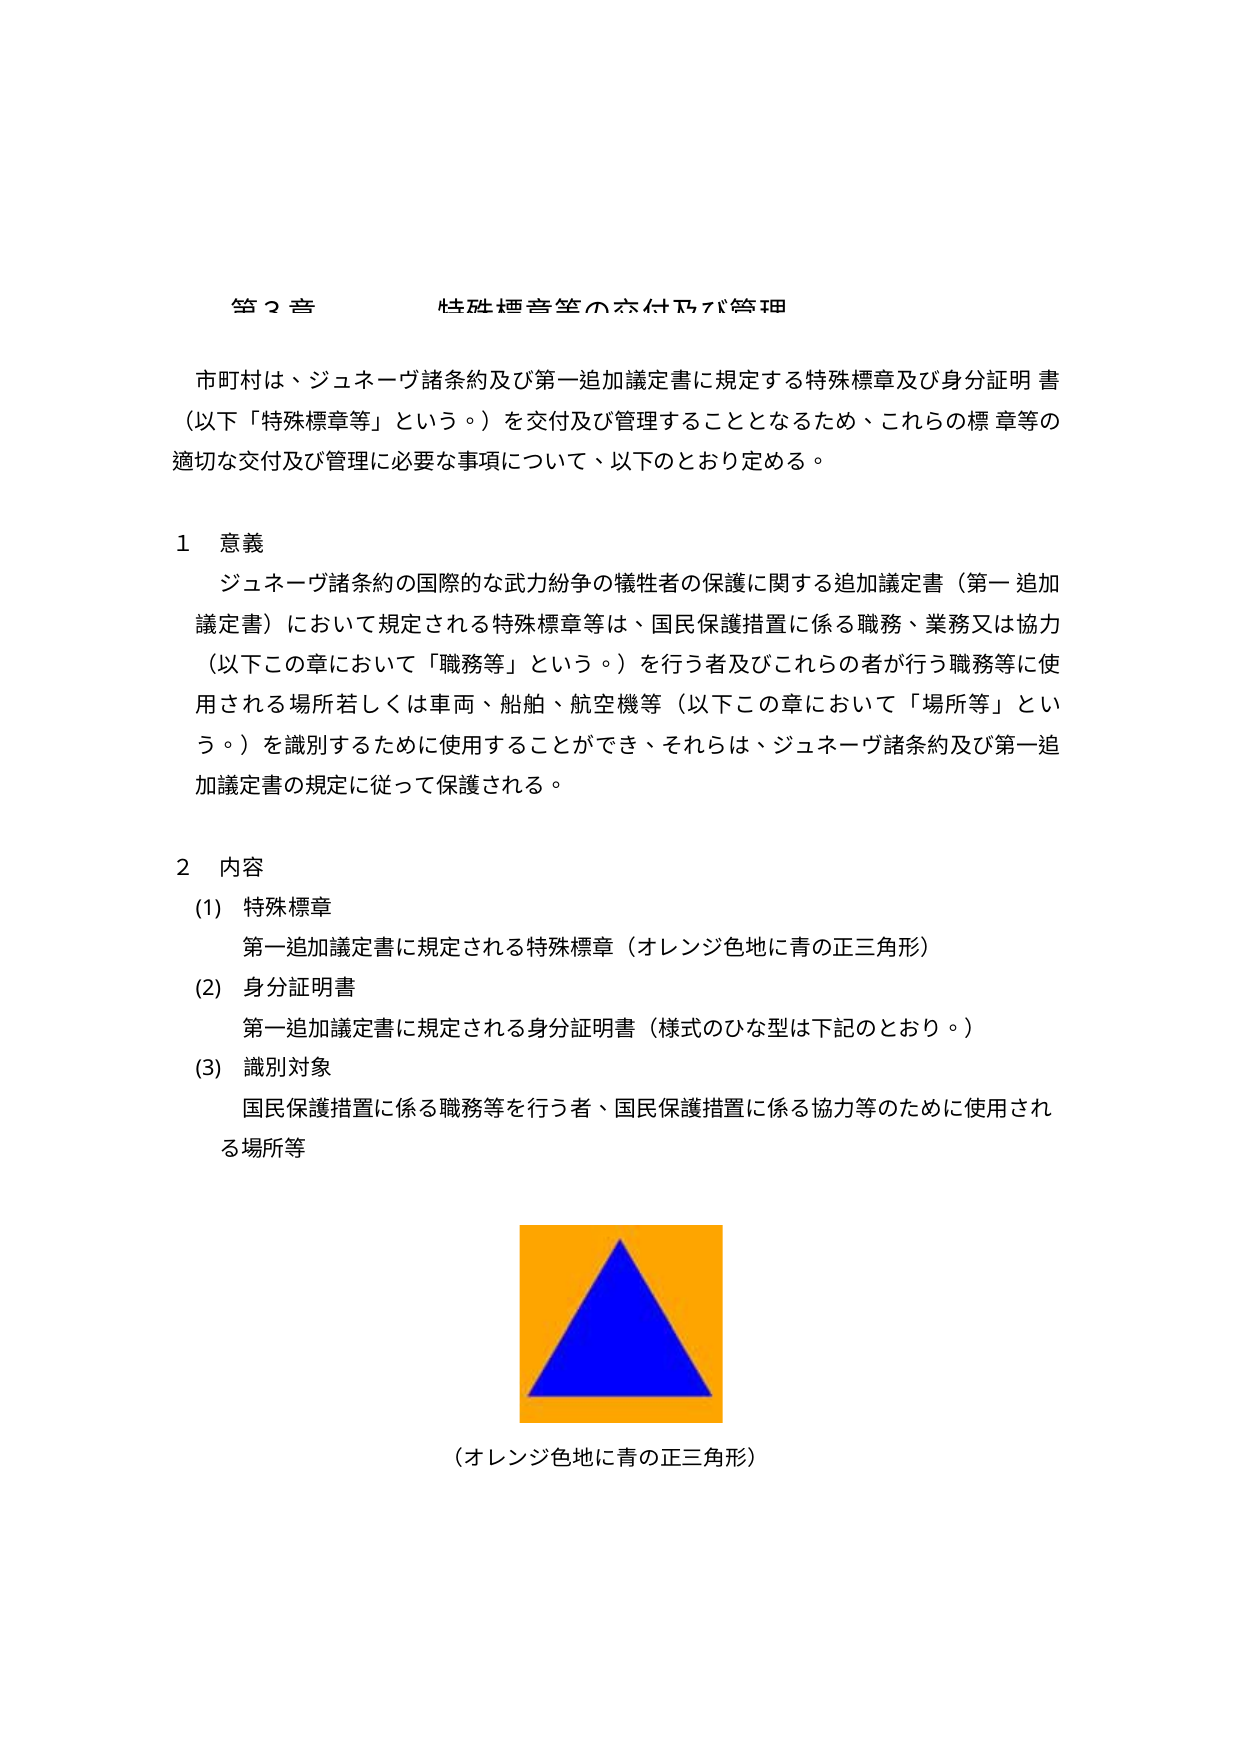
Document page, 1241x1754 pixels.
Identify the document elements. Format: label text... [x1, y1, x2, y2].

text 第一追加議定書に規定される身分証明書（様式のひな型は下記のとおり。） [242, 1013, 1240, 1042]
text （オレンジ色地に青の正三角形） [441, 1443, 1240, 1472]
text ジュネーヴ諸条約の国際的な武力紛争の犠牲者の保護に関する追加議定書（第一 追加議定書）において規定される特殊標章等は、国民保護措置に係る職務、業務又は協力（以下この章において「職務等」という。）を行う者及びこれらの者が行う職務等に使用される場所若しくは車両、船舶、航空機等（以下この章において「場所等」という。）を識別するために使用することができ、それらは、ジュネーヴ諸条約及び第一追加議定書の規定に従って保護される。 [195, 568, 1061, 800]
text ２ 内容 [172, 852, 1240, 881]
list 身分証明書 [195, 972, 1240, 1002]
text 国民保護措置に係る職務等を行う者、国民保護措置に係る協力等のために使用される場所等 [219, 1093, 1061, 1163]
text 市町村は、ジュネーヴ諸条約及び第一追加議定書に規定する特殊標章及び身分証明 書（以下「特殊標章等」という。）を交付及び管理することとなるため、これらの標 章等の適切な交付及び管理に必要な事項について、以下のとおり定める。 [172, 365, 1061, 476]
text １ 意義 [172, 528, 1240, 558]
list 識別対象 [195, 1052, 1240, 1082]
picture [519, 1225, 723, 1423]
list 特殊標章 [195, 892, 1240, 922]
text 第一追加議定書に規定される特殊標章（オレンジ色地に青の正三角形） [242, 932, 1240, 962]
